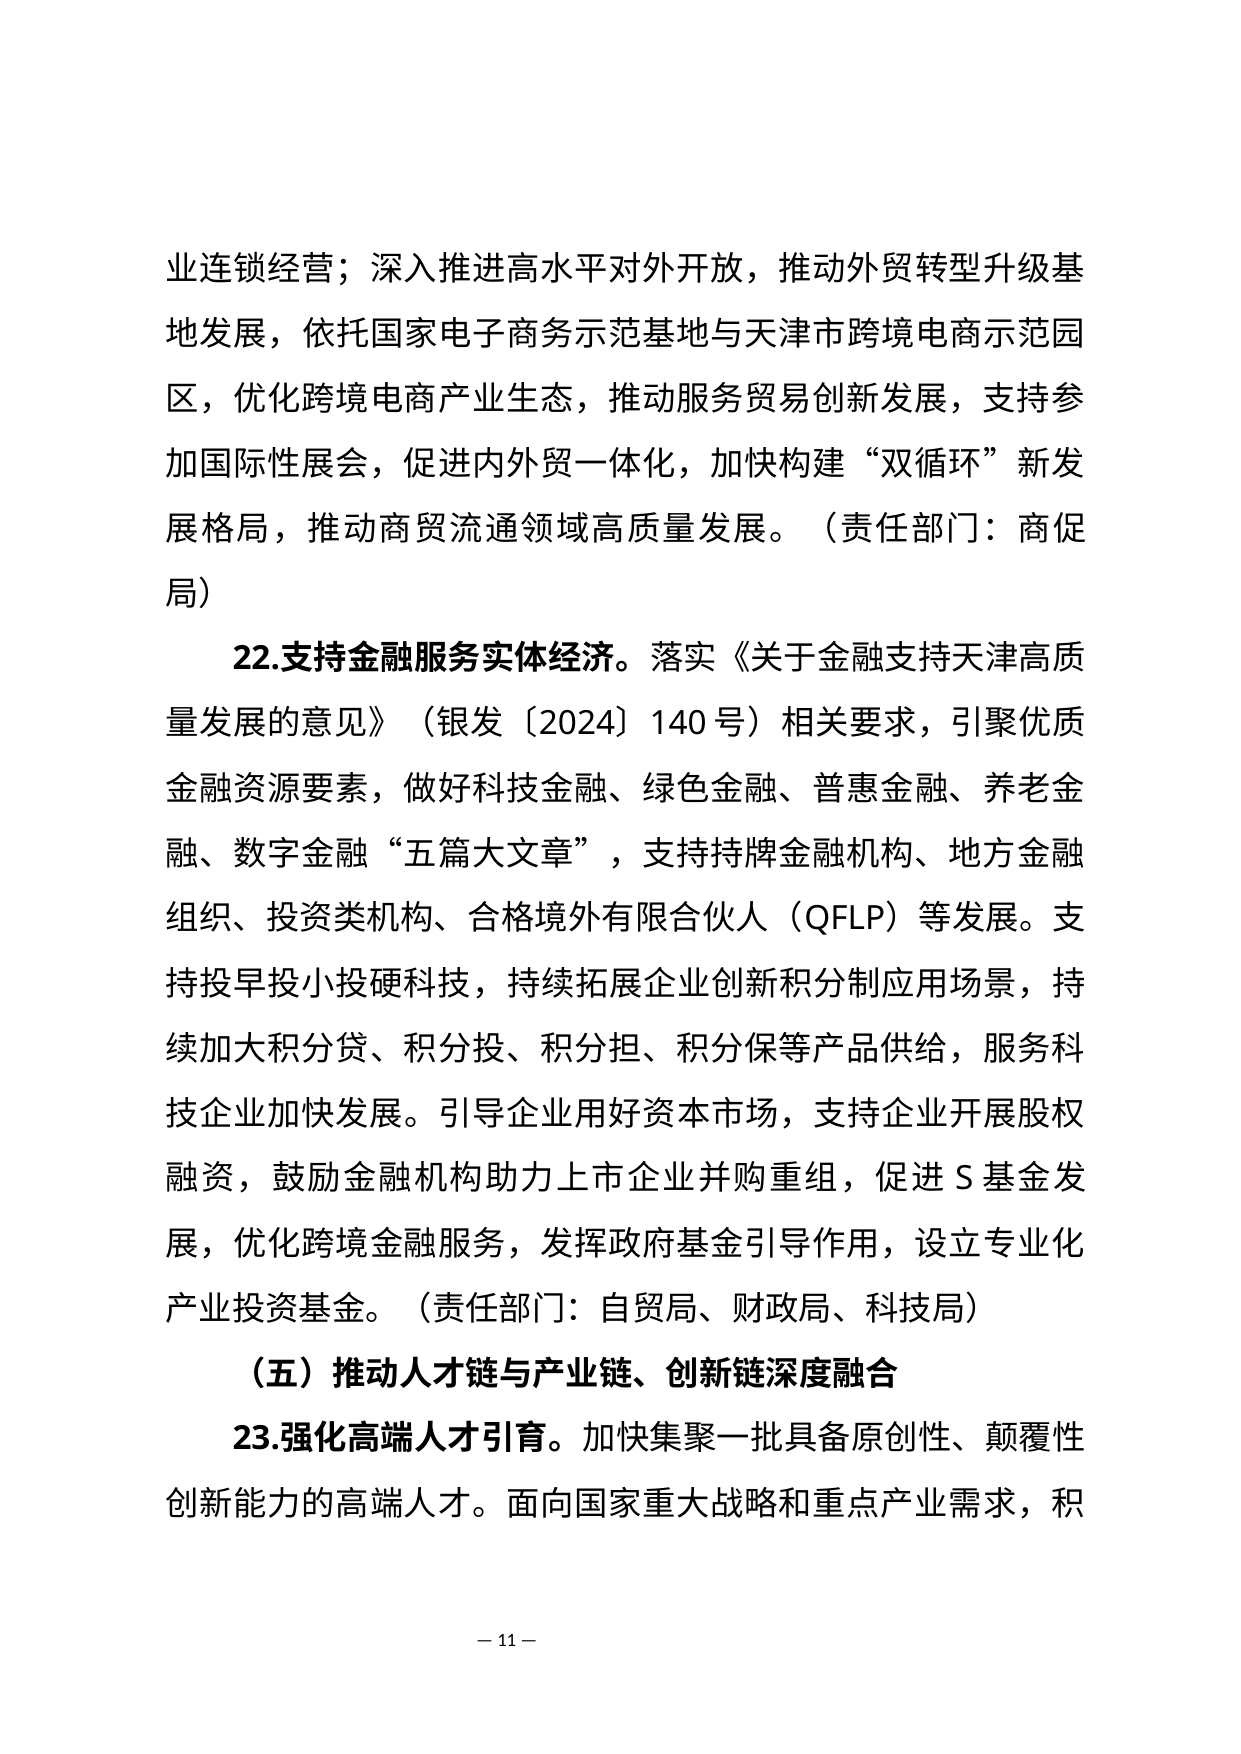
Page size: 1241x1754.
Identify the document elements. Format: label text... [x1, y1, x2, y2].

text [165, 233, 1087, 623]
text （五）推动人才链与产业链、创新链深度融合 [165, 1338, 1087, 1403]
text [165, 1403, 1087, 1533]
text 22.支持金融服务实体经济。落实《关于金融支持天津高质量发展的意见》（银发〔2024〕140号）相关要求，引聚优质金融资源要素，做好科技金融、绿色金融、普惠金融、养老金融、数字金融“五篇大文章”，支持持牌金融机构、地方金融组织、投资类机构、合格境外有限合伙人（QFLP）等发展。支持投早投小投硬科技，持续拓展企业创新积分制应用场景，持续加大积分贷、积分投、积分担、积分保等产品供给，服务科技企业加快发展。引导企业用好资本市场，支持企业开展股权融资，鼓励金融机构助力上市企业并购重组，促进S基金发展，优化跨境金融服务，发挥政府基金引导作用，设立专业化产业投资基金。（责任部门：自贸局、财政局、科技局） [165, 623, 1087, 1338]
